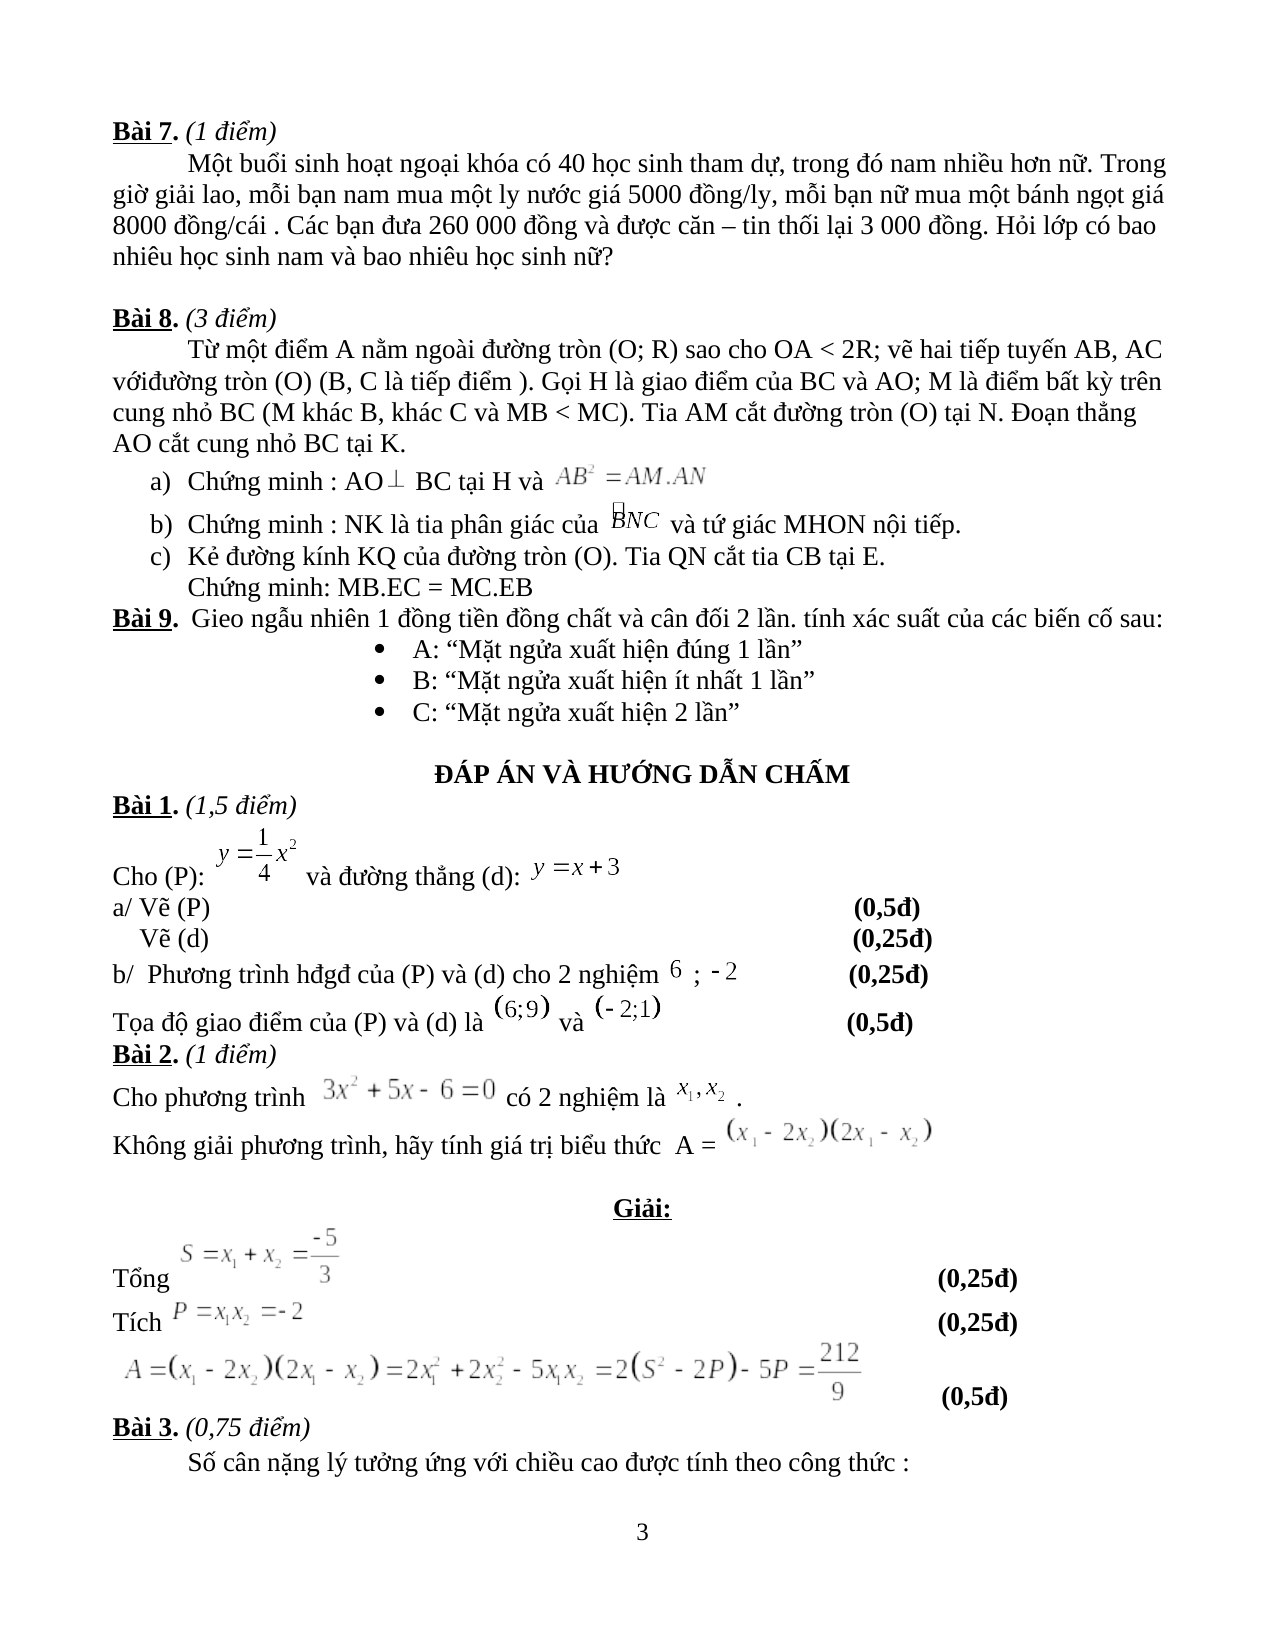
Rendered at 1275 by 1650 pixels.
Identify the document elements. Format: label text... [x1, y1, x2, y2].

text Một buổi sinh hoạt ngoại khóa có 40 học sinh tham dự, trong đó nam nhiều hơn nữ. Trong giờ giải lao, mỗi bạn nam mua một ly nước giá 5000 đồng/ly, mỗi bạn nữ mua một bánh ngọt giá 8000 đồng/cái . Các bạn đưa 260 000 đồng và được căn – tin thối lại 3 000 đồng. Hỏi lớp có bao nhiêu học sinh nam và bao nhiêu học sinh nữ? [112, 147, 1172, 271]
list Chứng minh : NK là tia phân giác của và tứ giác MHON nội tiếp. [150, 496, 1172, 540]
text Cho (P): và đường thẳng (d): [112, 820, 1172, 891]
text Bài 7. (1 điểm) [112, 116, 1172, 147]
text b/ Phương trình hđgđ của (P) và (d) cho 2 nghiệm ; (0,25đ) [112, 953, 1172, 989]
list B: “Mặt ngửa xuất hiện ít nhất 1 lần” [375, 664, 1172, 696]
text Bài 3. (0,75 điểm) [112, 1412, 1172, 1443]
text ĐÁP ÁN VÀ HƯỚNG DẪN CHẤM [112, 758, 1172, 789]
text Tổng (0,25đ) [112, 1223, 1172, 1294]
list A: “Mặt ngửa xuất hiện đúng 1 lần” [375, 633, 1172, 664]
list Kẻ đường kính KQ của đường tròn (O). Tia QN cắt tia CB tại E. [150, 540, 1172, 571]
text Số cân nặng lý tưởng ứng với chiều cao được tính theo công thức : [112, 1446, 1172, 1477]
text Giải: [112, 1192, 1172, 1223]
list Chứng minh : AO BC tại H và [150, 458, 1172, 496]
text Bài 2. (1 điểm) [112, 1038, 1172, 1069]
text Tọa độ giao điểm của (P) và (d) là và (0,5đ) [112, 989, 1172, 1038]
text (0,5đ) [112, 1337, 1172, 1412]
text Không giải phương trình, hãy tính giá trị biểu thức A = [112, 1112, 1172, 1161]
list C: “Mặt ngửa xuất hiện 2 lần” [375, 696, 1172, 727]
text Từ một điểm A nằm ngoài đường tròn (O; R) sao cho OA < 2R; vẽ hai tiếp tuyến AB, AC vớiđường tròn (O) (B, C là tiếp điểm ). Gọi H là giao điểm của BC và AO; M là điểm bất kỳ trên cung nhỏ BC (M khác B, khác C và MB < MC). Tia AM cắt đường tròn (O) tại N. Đoạn thẳng AO cắt cung nhỏ BC tại K. [112, 333, 1172, 458]
text Vẽ (d) (0,25đ) [112, 922, 1172, 953]
text Tích (0,25đ) [112, 1294, 1172, 1337]
text a/ Vẽ (P) (0,5đ) [112, 891, 1172, 922]
text Bài 9. Gieo ngẫu nhiên 1 đồng tiền đồng chất và cân đối 2 lần. tính xác suất của các biến cố sau: [112, 602, 1172, 633]
text Bài 8. (3 điểm) [112, 302, 1172, 333]
text Bài 1. (1,5 điểm) [112, 789, 1172, 820]
list Chứng minh: MB.EC = MC.EB [187, 571, 1172, 602]
text Cho phương trình có 2 nghiệm là . [112, 1069, 1172, 1112]
